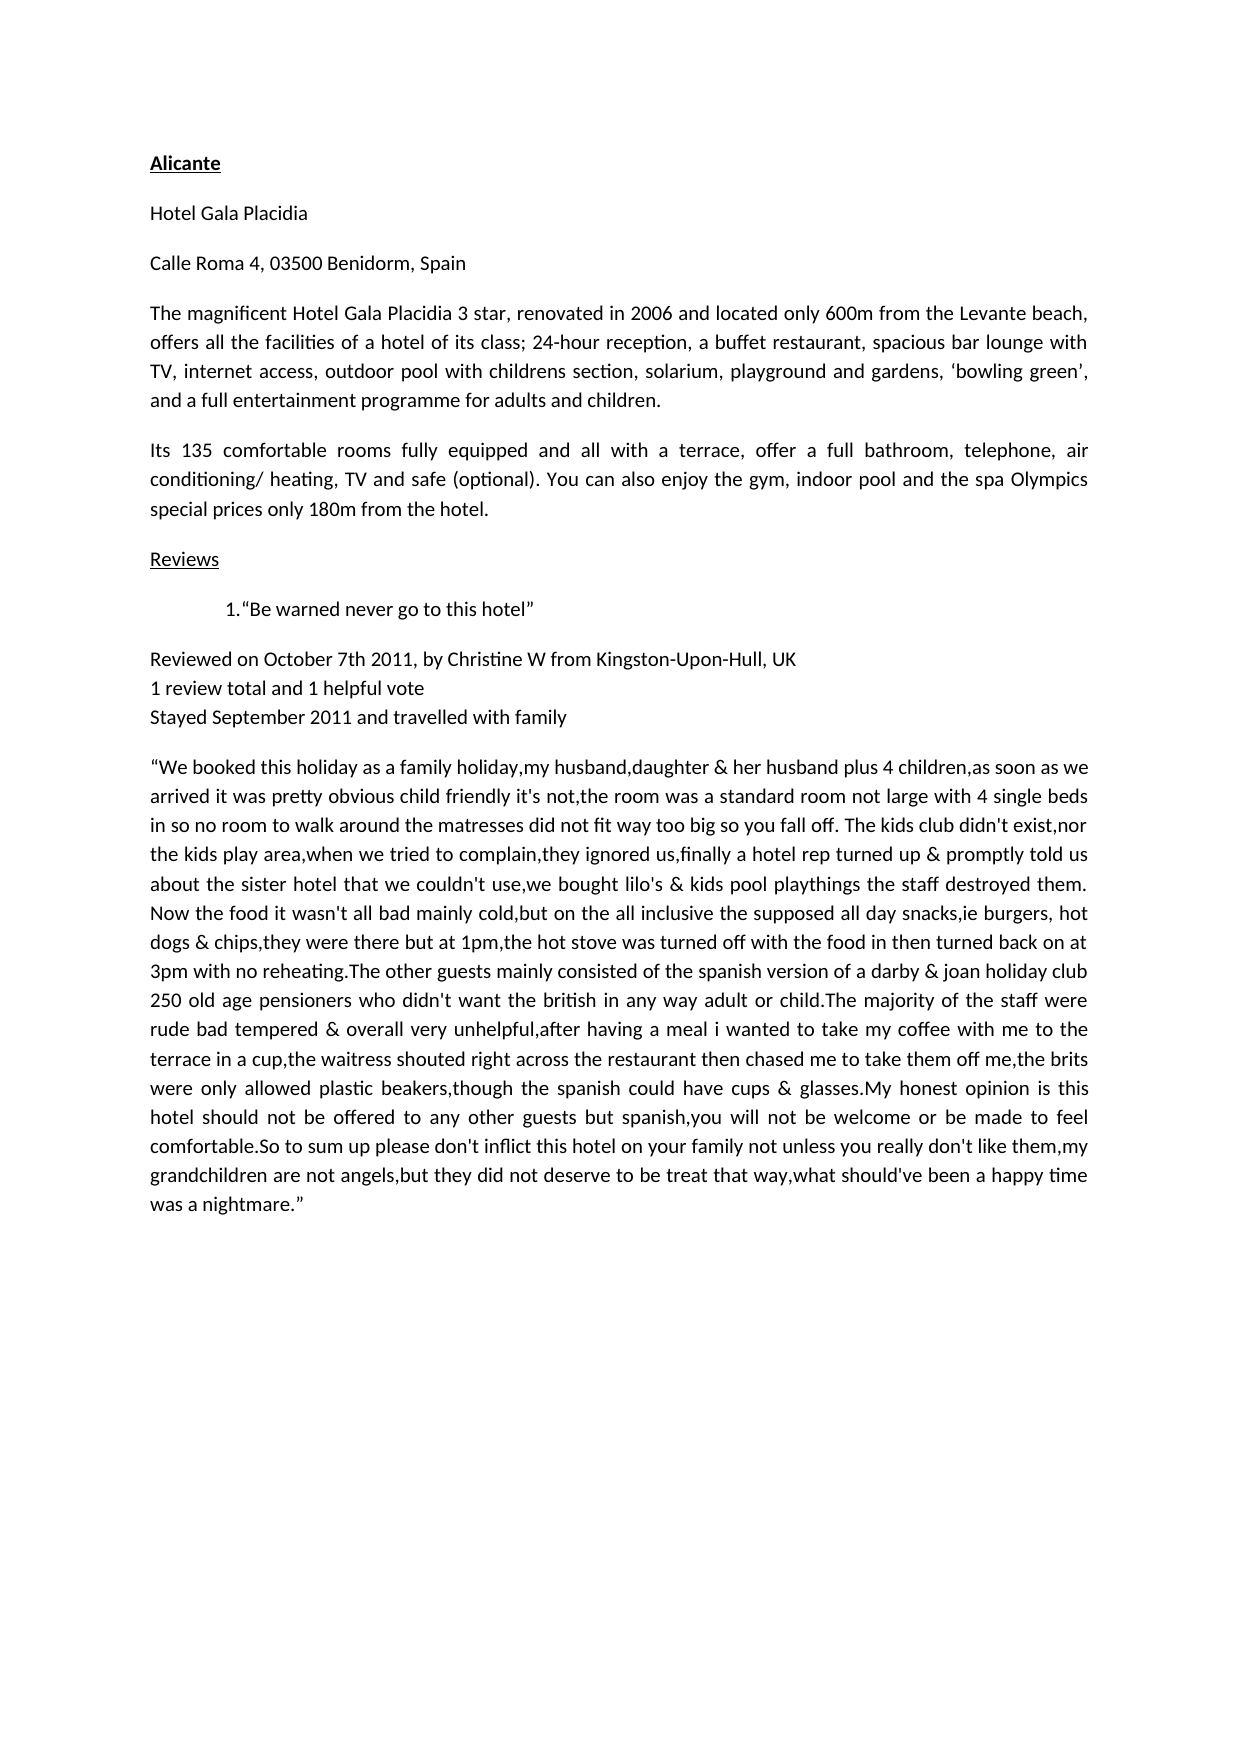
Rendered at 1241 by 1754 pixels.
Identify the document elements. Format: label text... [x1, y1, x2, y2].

text Calle Roma 4, 03500 Benidorm, Spain [150, 250, 1090, 275]
text Its 135 comfortable rooms fully equipped and all with a terrace, offer a full bathroom, telephone, air conditioning/ heating, TV and safe (optional). You can also enjoy the gym, indoor pool and the spa Olympics special prices only 180m from the hotel. [150, 437, 1090, 521]
text Alicante [150, 150, 1090, 175]
text “We booked this holiday as a family holiday,my husband,daughter & her husband plus 4 children,as soon as we arrived it was pretty obvious child friendly it's not,the room was a standard room not large with 4 single beds in so no room to walk around the matresses did not fit way too big so you fall off. The kids club didn't exist,nor the kids play area,when we tried to complain,they ignored us,finally a hotel rep turned up & promptly told us about the sister hotel that we couldn't use,we bought lilo's & kids pool playthings the staff destroyed them. Now the food it wasn't all bad mainly cold,but on the all inclusive the supposed all day snacks,ie burgers, hot dogs & chips,they were there but at 1pm,the hot stove was turned off with the food in then turned back on at 3pm with no reheating.The other guests mainly consisted of the spanish version of a darby & joan holiday club 250 old age pensioners who didn't want the british in any way adult or child.The majority of the staff were rude bad tempered & overall very unhelpful,after having a meal i wanted to take my coffee with me to the terrace in a cup,the waitress shouted right across the restaurant then chased me to take them off me,the brits were only allowed plastic beakers,though the spanish could have cups & glasses.My honest opinion is this hotel should not be offered to any other guests but spanish,you will not be welcome or be made to feel comfortable.So to sum up please don't inflict this hotel on your family not unless you really don't like them,my grandchildren are not angels,but they did not deserve to be treat that way,what should've been a happy time was a nightmare.” [150, 754, 1090, 1217]
text Reviews [150, 546, 1090, 571]
text The magnificent Hotel Gala Placidia 3 star, renovated in 2006 and located only 600m from the Levante beach, offers all the facilities of a hotel of its class; 24-hour reception, a buffet restaurant, spacious bar lounge with TV, internet access, outdoor pool with childrens section, solarium, playground and gardens, ‘bowling green’, and a full entertainment programme for adults and children. [150, 300, 1090, 413]
text 1.“Be warned never go to this hotel” [150, 596, 1090, 621]
text Hotel Gala Placidia [150, 200, 1090, 225]
text Reviewed on October 7th 2011, by Christine W from Kingston-Upon-Hull, UK 1 review total and 1 helpful vote Stayed September 2011 and travelled with family [150, 646, 1090, 729]
